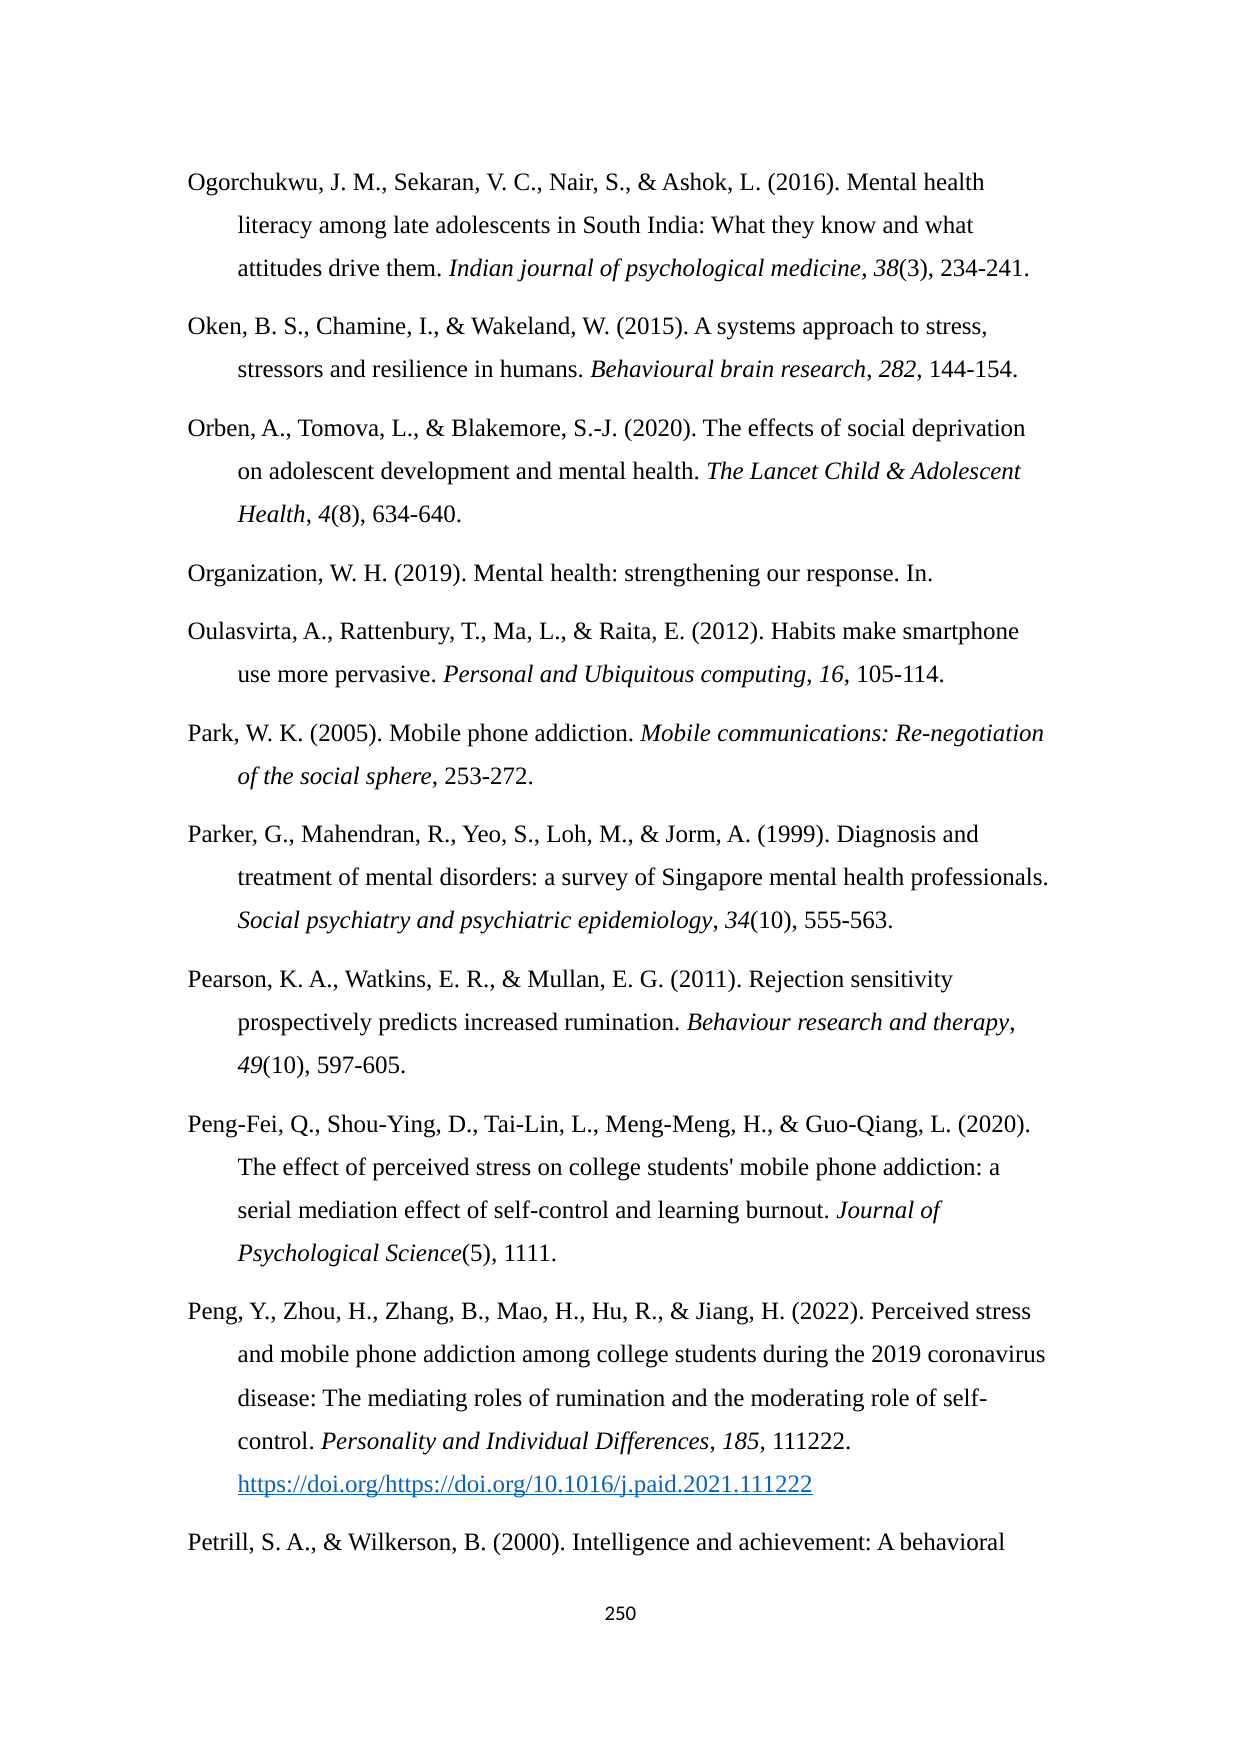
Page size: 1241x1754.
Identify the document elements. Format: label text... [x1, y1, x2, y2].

text Peng, Y., Zhou, H., Zhang, B., Mao, H., Hu, R., & Jiang, H. (2022). Perceived stress and mobile phone addiction among college students during the 2019 coronavirus disease: The mediating roles of rumination and the moderating role of self-control. Personality and Individual Differences, 185, 111222. https://doi.org/https://doi.org/10.1016/j.paid.2021.111222 [187, 1292, 1053, 1502]
text Parker, G., Mahendran, R., Yeo, S., Loh, M., & Jorm, A. (1999). Diagnosis and treatment of mental disorders: a survey of Singapore mental health professionals. Social psychiatry and psychiatric epidemiology, 34(10), 555-563. [187, 815, 1053, 939]
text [187, 1523, 1053, 1561]
text Park, W. K. (2005). Mobile phone addiction. Mobile communications: Re-negotiation of the social sphere, 253-272. [187, 713, 1053, 794]
text Oken, B. S., Chamine, I., & Wakeland, W. (2015). A systems approach to stress, stressors and resilience in humans. Behavioural brain research, 282, 144-154. [187, 307, 1053, 388]
text Ogorchukwu, J. M., Sekaran, V. C., Nair, S., & Ashok, L. (2016). Mental health literacy among late adolescents in South India: What they know and what attitudes drive them. Indian journal of psychological medicine, 38(3), 234-241. [187, 162, 1053, 286]
text Pearson, K. A., Watkins, E. R., & Mullan, E. G. (2011). Rejection sensitivity prospectively predicts increased rumination. Behaviour research and therapy, 49(10), 597-605. [187, 959, 1053, 1083]
text Orben, A., Tomova, L., & Blakemore, S.-J. (2020). The effects of social deprivation on adolescent development and mental health. The Lancet Child & Adolescent Health, 4(8), 634-640. [187, 409, 1053, 532]
text Peng-Fei, Q., Shou-Ying, D., Tai-Lin, L., Meng-Meng, H., & Guo-Qiang, L. (2020). The effect of perceived stress on college students' mobile phone addiction: a serial mediation effect of self-control and learning burnout. Journal of Psychological Science(5), 1111. [187, 1104, 1053, 1271]
text Oulasvirta, A., Rattenbury, T., Ma, L., & Raita, E. (2012). Habits make smartphone use more pervasive. Personal and Ubiquitous computing, 16, 105-114. [187, 612, 1053, 692]
text Organization, W. H. (2019). Mental health: strengthening our response. In. [187, 553, 1053, 591]
